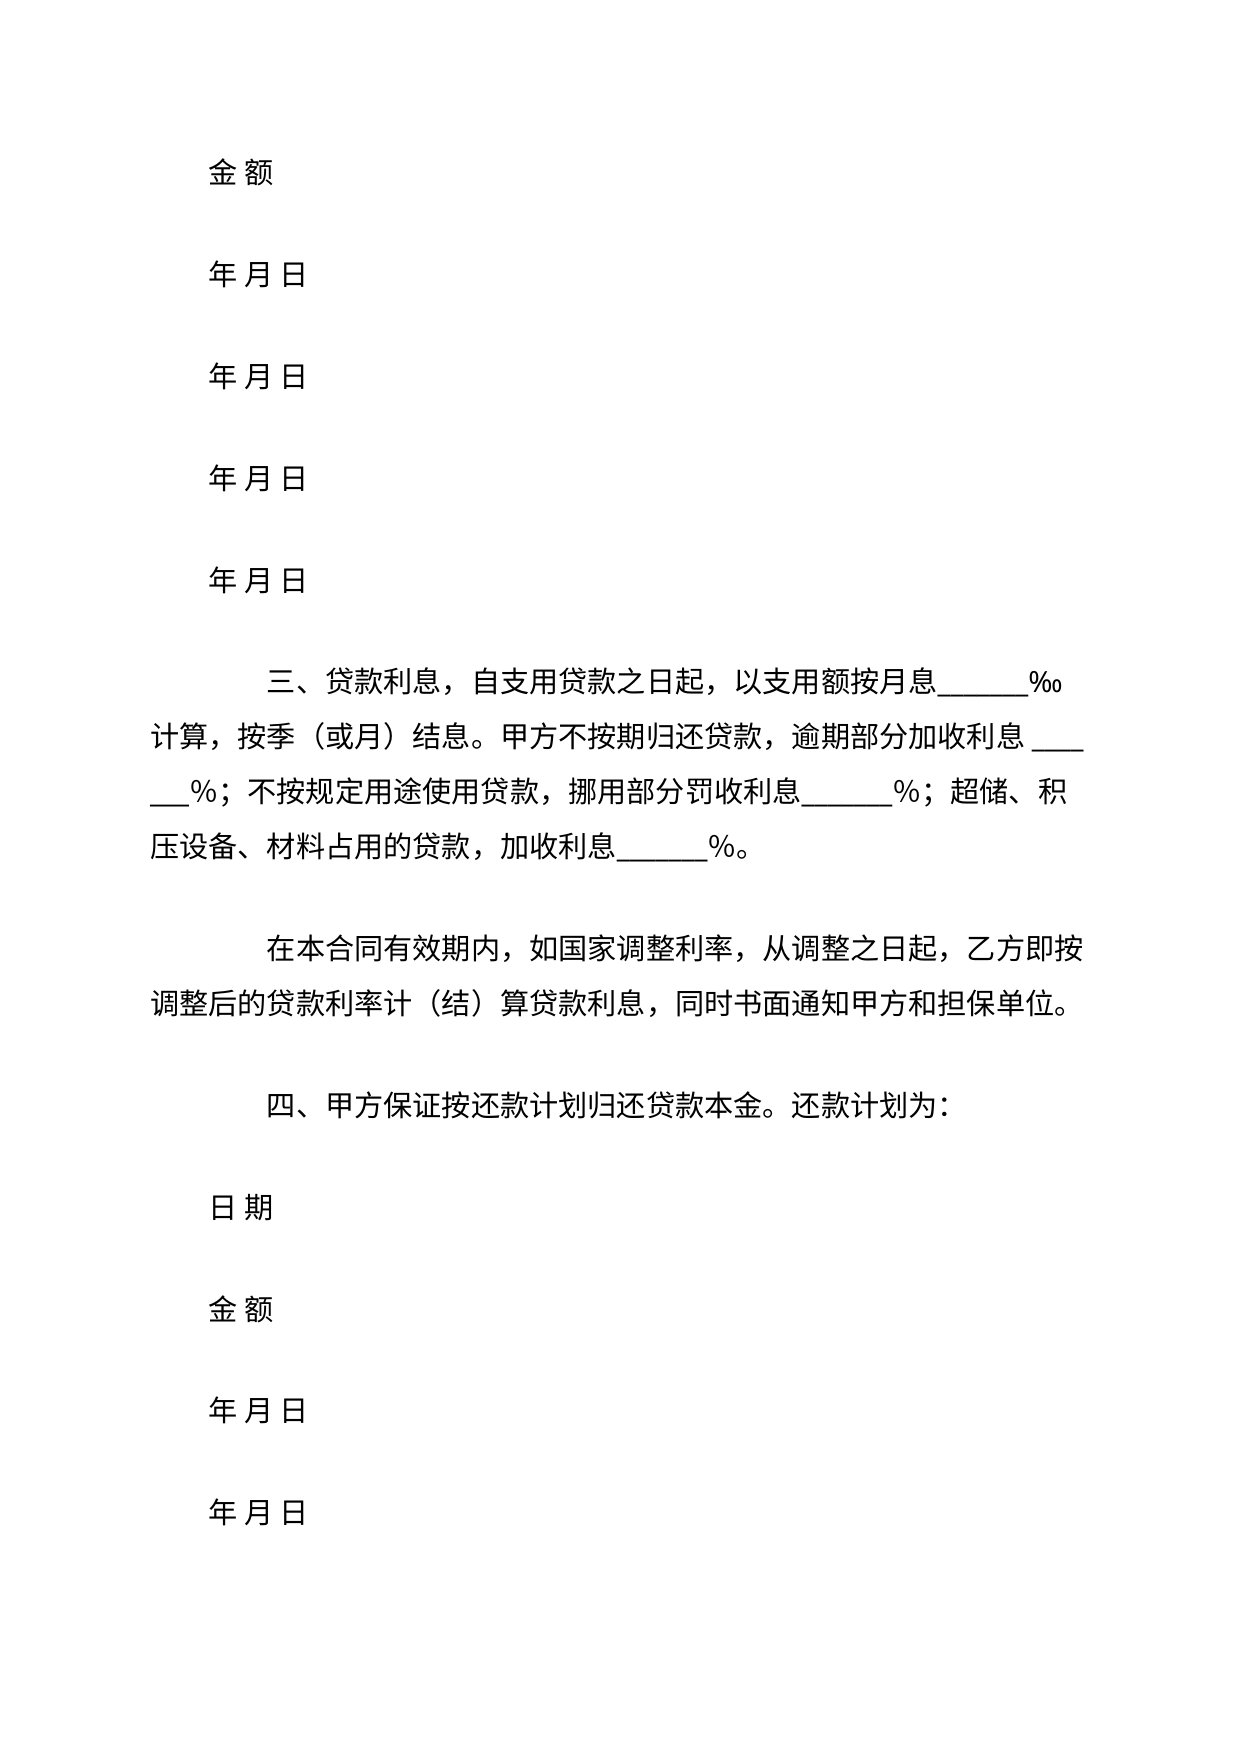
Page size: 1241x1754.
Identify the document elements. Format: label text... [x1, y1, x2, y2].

text 年 月 日 [150, 455, 1090, 498]
text 金 额 [150, 150, 1090, 192]
text 年 月 日 [150, 557, 1090, 599]
text 年 月 日 [150, 353, 1090, 396]
text 三、贷款利息，自支用贷款之日起，以支用额按月息_______‰计算，按季（或月）结息。甲方不按期归还贷款，逾期部分加收利息 _______％；不按规定用途使用贷款，挪用部分罚收利息_______％；超储、积压设备、材料占用的贷款，加收利息_______％。 [150, 659, 1090, 866]
text 年 月 日 [150, 1489, 1090, 1532]
text 金 额 [150, 1286, 1090, 1328]
text 四、甲方保证按还款计划归还贷款本金。还款计划为： [150, 1082, 1090, 1125]
text 年 月 日 [150, 252, 1090, 294]
text 日 期 [150, 1184, 1090, 1227]
text 在本合同有效期内，如国家调整利率，从调整之日起，乙方即按调整后的贷款利率计（结）算贷款利息，同时书面通知甲方和担保单位。 [150, 926, 1090, 1023]
text 年 月 日 [150, 1388, 1090, 1430]
